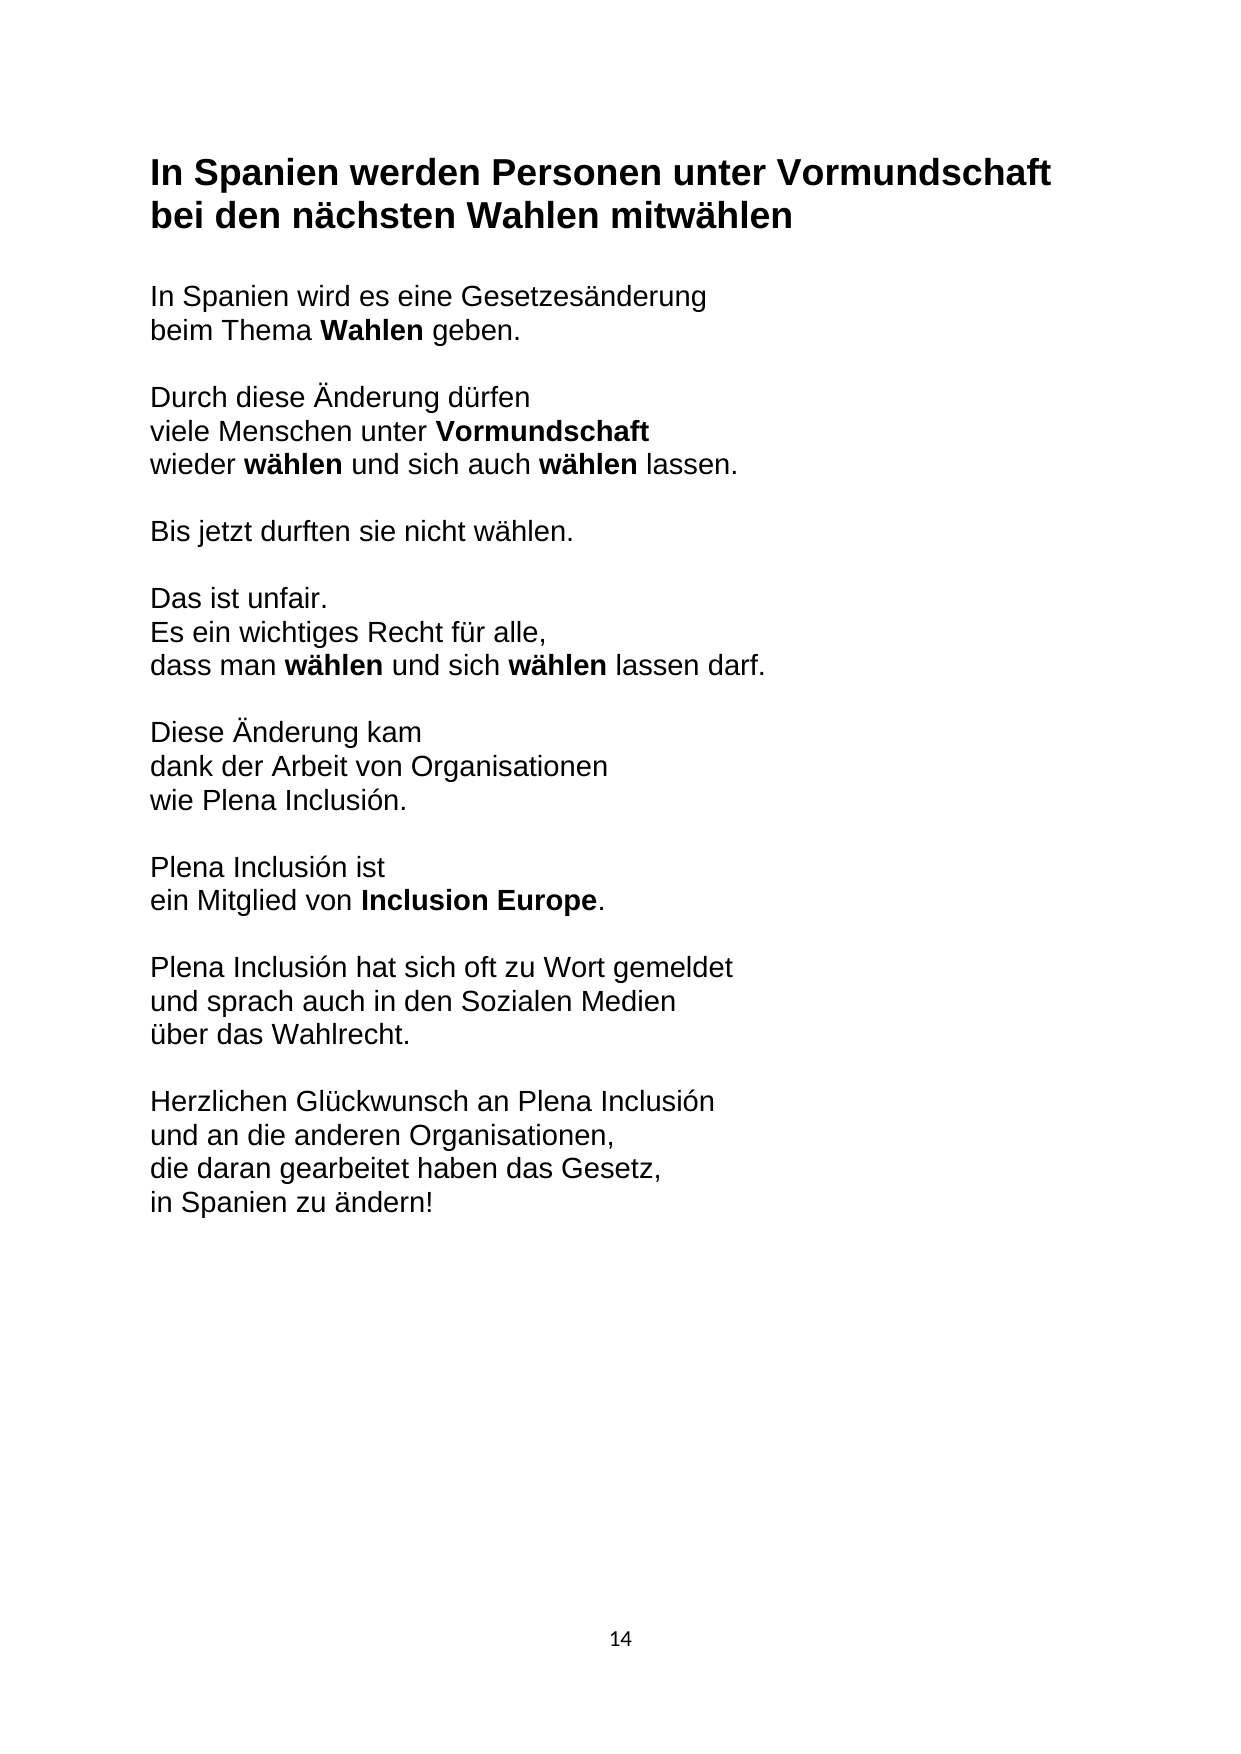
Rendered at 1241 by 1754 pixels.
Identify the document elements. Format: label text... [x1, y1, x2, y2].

text viele Menschen unter Vormundschaft [150, 413, 1090, 447]
text Bis jetzt durften sie nicht wählen. [150, 514, 1090, 548]
text Herzlichen Glückwunsch an Plena Inclusión [150, 1084, 1090, 1118]
text über das Wahlrecht. [150, 1017, 1090, 1051]
text beim Thema Wahlen geben. [150, 313, 1090, 346]
text bei den nächsten Wahlen mitwählen [150, 193, 1090, 236]
text In Spanien werden Personen unter Vormundschaft [150, 150, 1090, 193]
text Plena Inclusión hat sich oft zu Wort gemeldet [150, 950, 1090, 984]
text Es ein wichtiges Recht für alle, [150, 615, 1090, 648]
text dass man wählen und sich wählen lassen darf. [150, 648, 1090, 682]
text und an die anderen Organisationen, [150, 1118, 1090, 1151]
text die daran gearbeitet haben das Gesetz, in Spanien zu ändern! [150, 1151, 1090, 1218]
text Diese Änderung kam [150, 715, 1090, 749]
text Durch diese Änderung dürfen [150, 380, 1090, 413]
text dank der Arbeit von Organisationen [150, 749, 1090, 782]
text Plena Inclusión ist [150, 849, 1090, 883]
text wieder wählen und sich auch wählen lassen. [150, 447, 1090, 481]
text Das ist unfair. [150, 581, 1090, 615]
text ein Mitglied von Inclusion Europe. [150, 883, 1090, 917]
text wie Plena Inclusión. [150, 782, 1090, 816]
text In Spanien wird es eine Gesetzesänderung [150, 279, 1090, 313]
text und sprach auch in den Sozialen Medien [150, 984, 1090, 1017]
